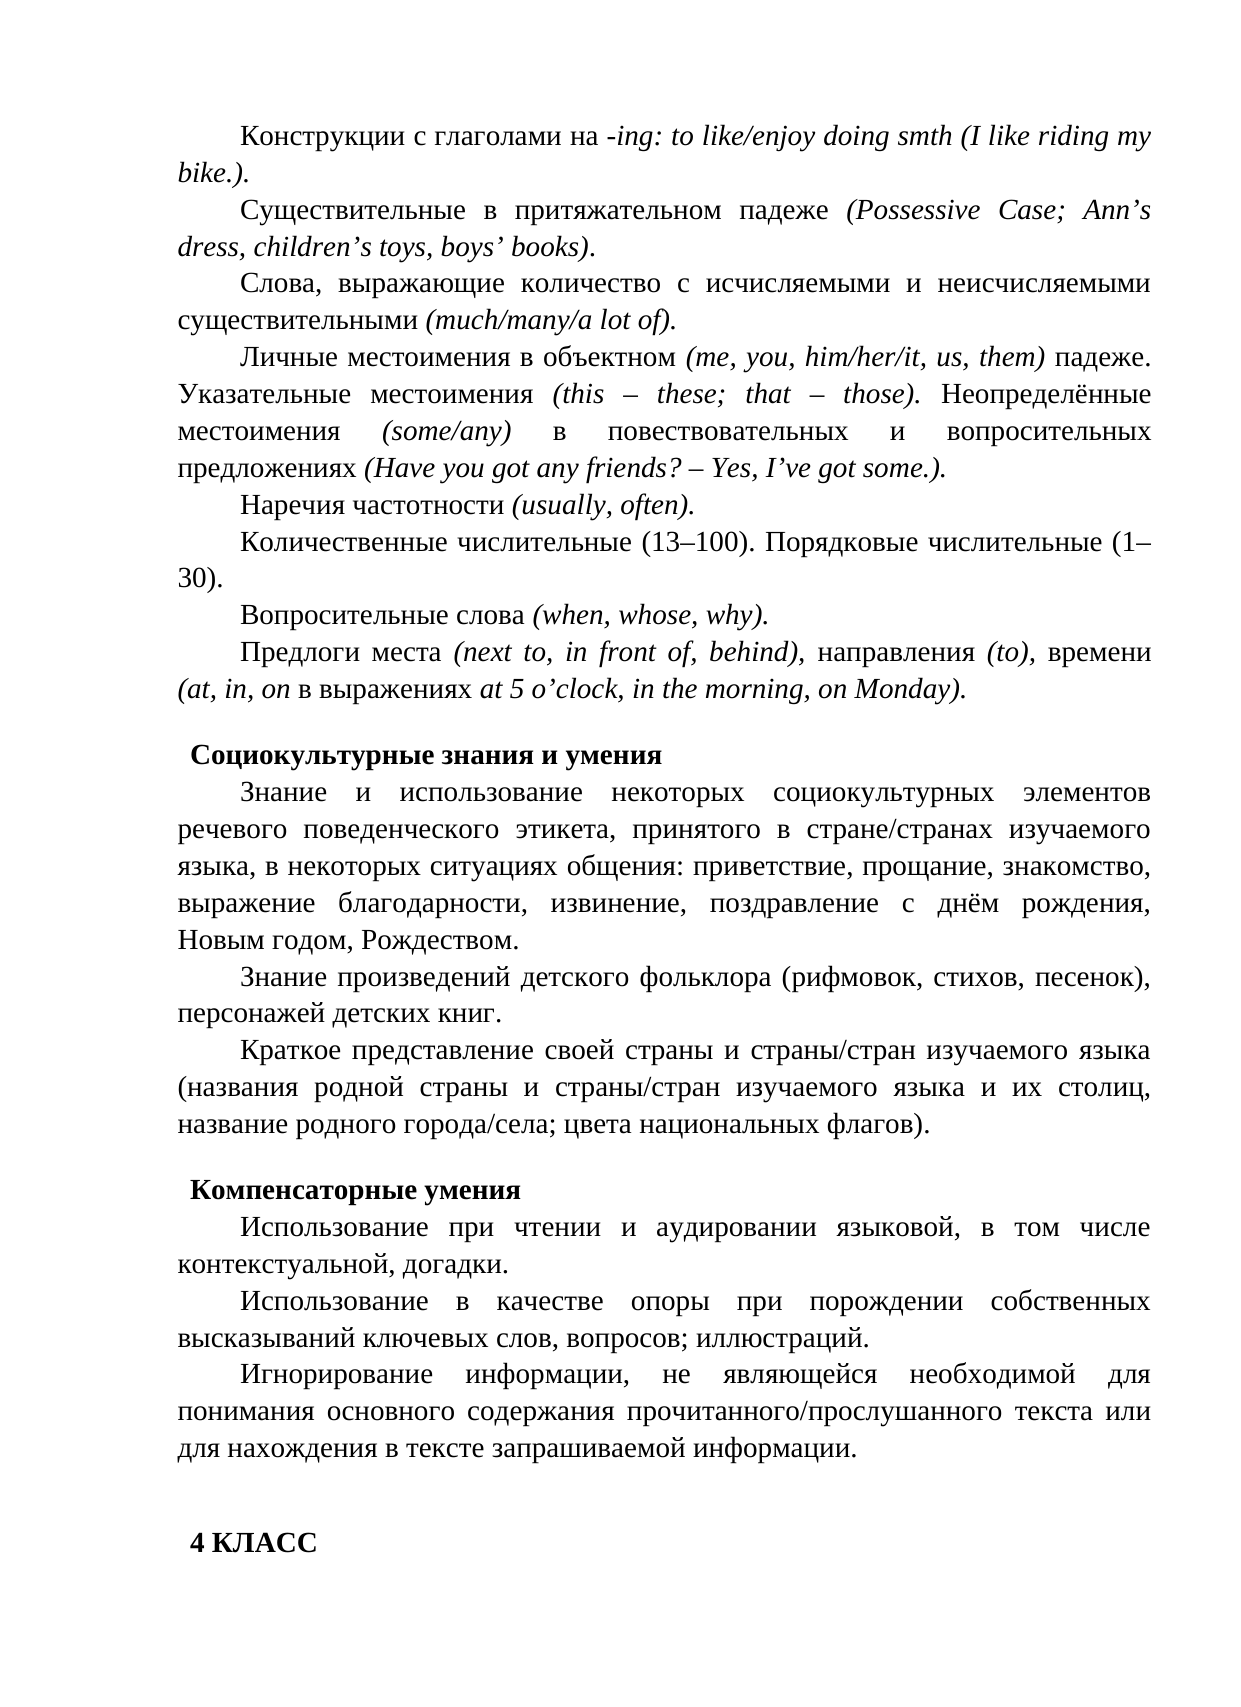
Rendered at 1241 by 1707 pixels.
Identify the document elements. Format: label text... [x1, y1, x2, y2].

text Использование в качестве опоры при порождении собственных высказываний ключевых слов, вопросов; иллюстраций. [177, 1283, 1152, 1353]
text Использование при чтении и аудировании языковой, в том числе контекстуальной, догадки. [177, 1209, 1152, 1279]
text Существительные в притяжательном падеже (Possessive Case; Ann’s dress, children’s toys, boys’ books). [177, 192, 1152, 262]
text Социокультурные знания и умения [190, 737, 1152, 771]
text Краткое представление своей страны и страны/стран изучаемого языка (названия родной страны и страны/стран изучаемого языка и их столиц, название родного города/села; цвета национальных флагов). [177, 1032, 1152, 1140]
text Конструкции с глаголами на -ing: to like/enjoy doing smth (I like riding my bike.). [177, 118, 1152, 188]
text Слова, выражающие количество с исчисляемыми и неисчисляемыми существительными (much/many/a lot of). [177, 266, 1152, 336]
text Наречия частотности (usually, often). [177, 487, 1152, 520]
text Знание и использование некоторых социокультурных элементов речевого поведенческого этикета, принятого в стране/странах изучаемого языка, в некоторых ситуациях общения: приветствие, прощание, знакомство, выражение благодарности, извинение, поздравление с днём рождения, Новым годом, Рождеством. [177, 774, 1152, 955]
text Компенсаторные умения [190, 1172, 1152, 1206]
text Личные местоимения в объектном (me, you, him/her/it, us, them) падеже. Указательные местоимения (this – these; that – those). Неопределённые местоимения (some/any) в повествовательных и вопросительных предложениях (Have you got any friends? – Yes, I’ve got some.). [177, 339, 1152, 483]
text Вопросительные слова (when, whose, why). [177, 597, 1152, 631]
text Игнорирование информации, не являющейся необходимой для понимания основного содержания прочитанного/прослушанного текста или для нахождения в тексте запрашиваемой информации. [177, 1357, 1152, 1464]
text 4 КЛАСС [190, 1525, 1152, 1559]
text Предлоги места (next to, in front of, behind), направления (to), времени (at, in, on в выражениях at 5 o’clock, in the morning, on Monday). [177, 634, 1152, 705]
text Количественные числительные (13–100). Порядковые числительные (1–30). [177, 524, 1152, 594]
text Знание произведений детского фольклора (рифмовок, стихов, песенок), персонажей детских книг. [177, 959, 1152, 1029]
